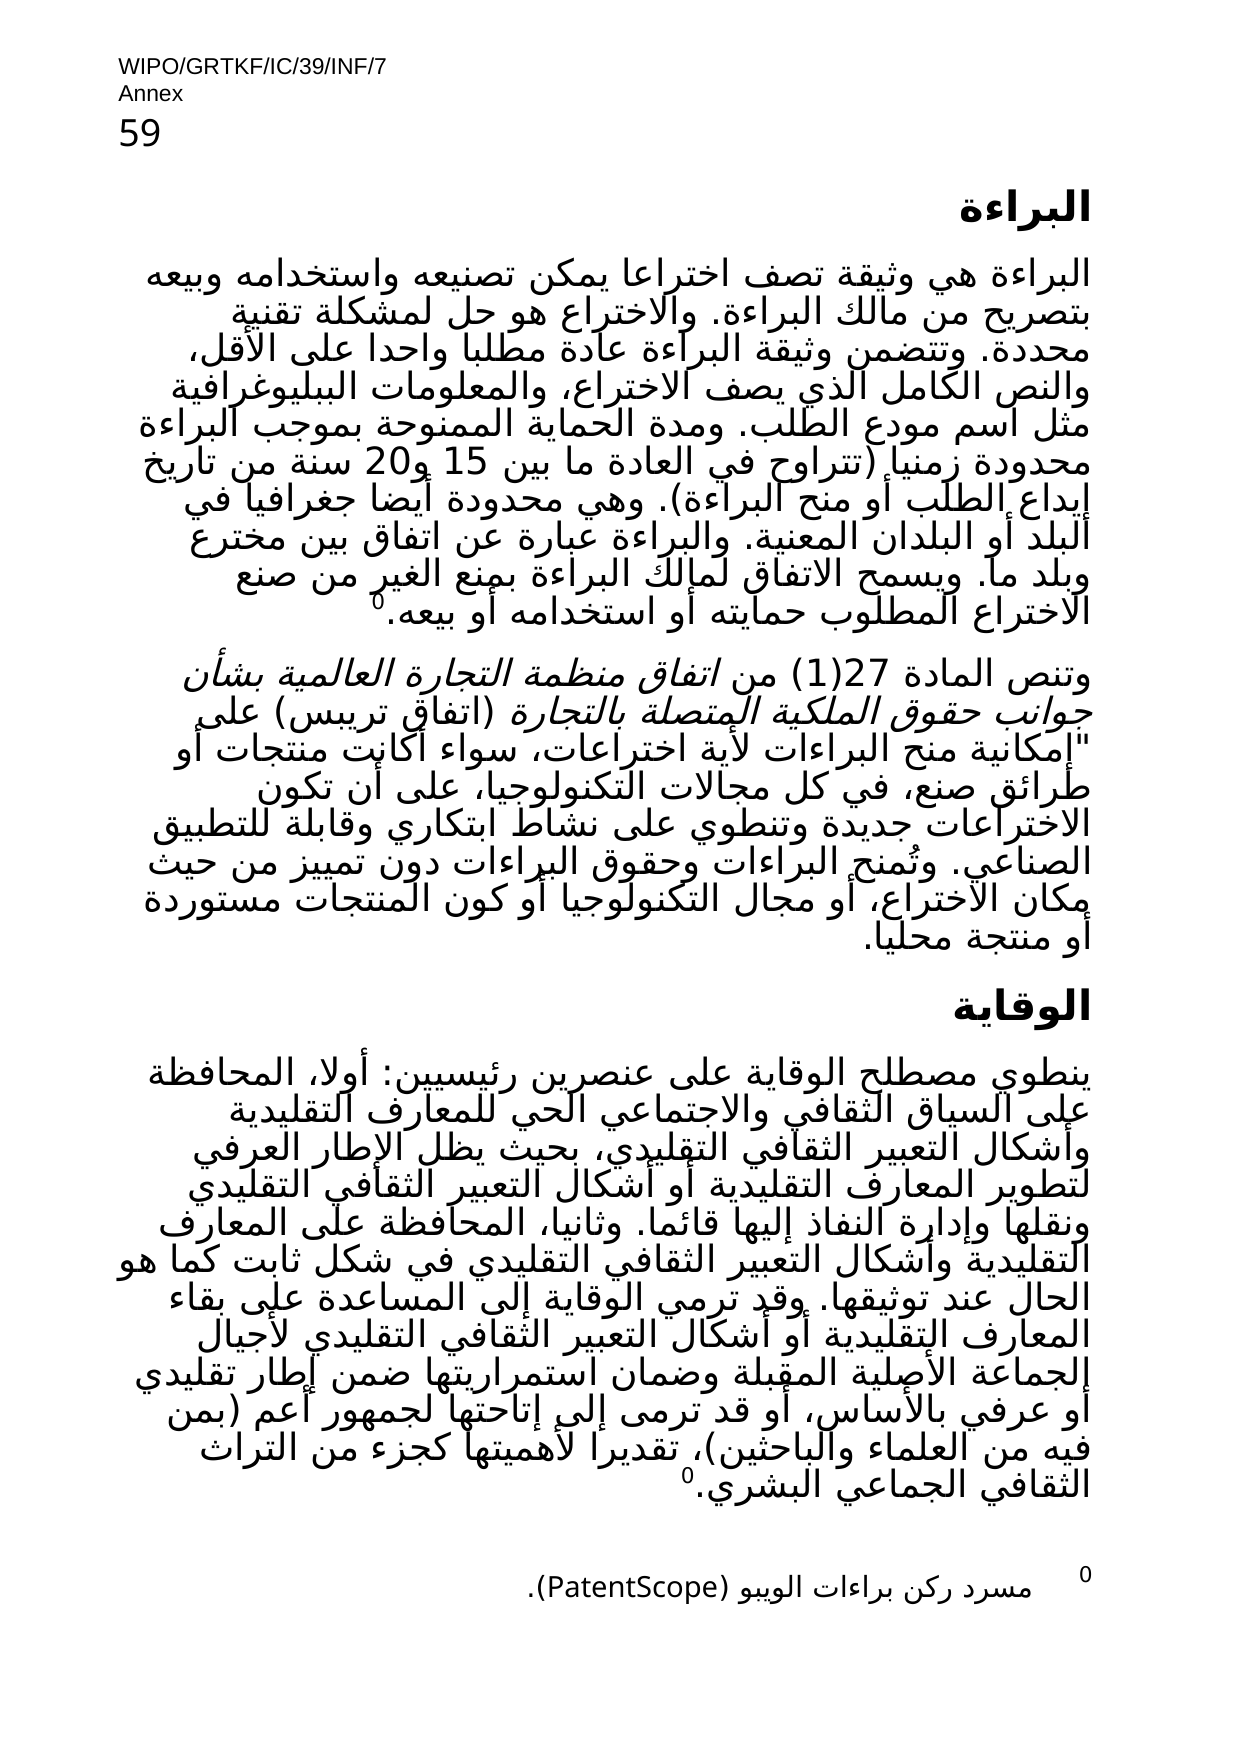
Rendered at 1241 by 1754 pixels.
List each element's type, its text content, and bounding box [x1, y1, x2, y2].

text البراءة هي وثيقة تصف اختراعا يمكن تصنيعه واستخدامه وبيعه بتصريح من مالك البراءة. والاختراع هو حل لمشكلة تقنية محددة. وتتضمن وثيقة البراءة عادة مطلبا واحدا على الأقل، والنص الكامل الذي يصف الاختراع، والمعلومات الببليوغرافية مثل اسم مودع الطلب. ومدة الحماية الممنوحة بموجب البراءة محدودة زمنيا (تتراوح في العادة ما بين 15 و20 سنة من تاريخ إيداع الطلب أو منح البراءة). وهي محدودة أيضا جغرافيا في البلد أو البلدان المعنية. والبراءة عبارة عن اتفاق بين مخترع وبلد ما. ويسمح الاتفاق لمالك البراءة بمنع الغير من صنع الاختراع المطلوب حمايته أو استخدامه أو بيعه. [118, 257, 1092, 632]
text وتنص المادة 27(1) من اتفاق منظمة التجارة العالمية بشأن جوانب حقوق الملكية المتصلة بالتجارة (اتفاق تريبس) على "إمكانية منح البراءات لأية اختراعات، سواء أكانت منتجات أو طرائق صنع، في كل مجالات التكنولوجيا، على أن تكون الاختراعات جديدة وتنطوي على نشاط ابتكاري وقابلة للتطبيق الصناعي. وتُمنح البراءات وحقوق البراءات دون تمييز من حيث مكان الاختراع، أو مجال التكنولوجيا أو كون المنتجات مستوردة أو منتجة محليا. [118, 657, 1092, 957]
text ينطوي مصطلح الوقاية على عنصرين رئيسيين: أولا، المحافظة على السياق الثقافي والاجتماعي الحي للمعارف التقليدية وأشكال التعبير الثقافي التقليدي، بحيث يظل الإطار العرفي لتطوير المعارف التقليدية أو أشكال التعبير الثقافي التقليدي ونقلها وإدارة النفاذ إليها قائما. وثانيا، المحافظة على المعارف التقليدية وأشكال التعبير الثقافي التقليدي في شكل ثابت كما هو الحال عند توثيقها. وقد ترمي الوقاية إلى المساعدة على بقاء المعارف التقليدية أو أشكال التعبير الثقافي التقليدي لأجيال الجماعة الأصلية المقبلة وضمان استمراريتها ضمن إطار تقليدي أو عرفي بالأساس، أو قد ترمى إلى إتاحتها لجمهور أعم (بمن فيه من العلماء والباحثين)، تقديرا لأهميتها كجزء من التراث الثقافي الجماعي البشري. [118, 1055, 1092, 1505]
subtitle الوقاية [118, 982, 1092, 1030]
subtitle البراءة [118, 183, 1092, 232]
